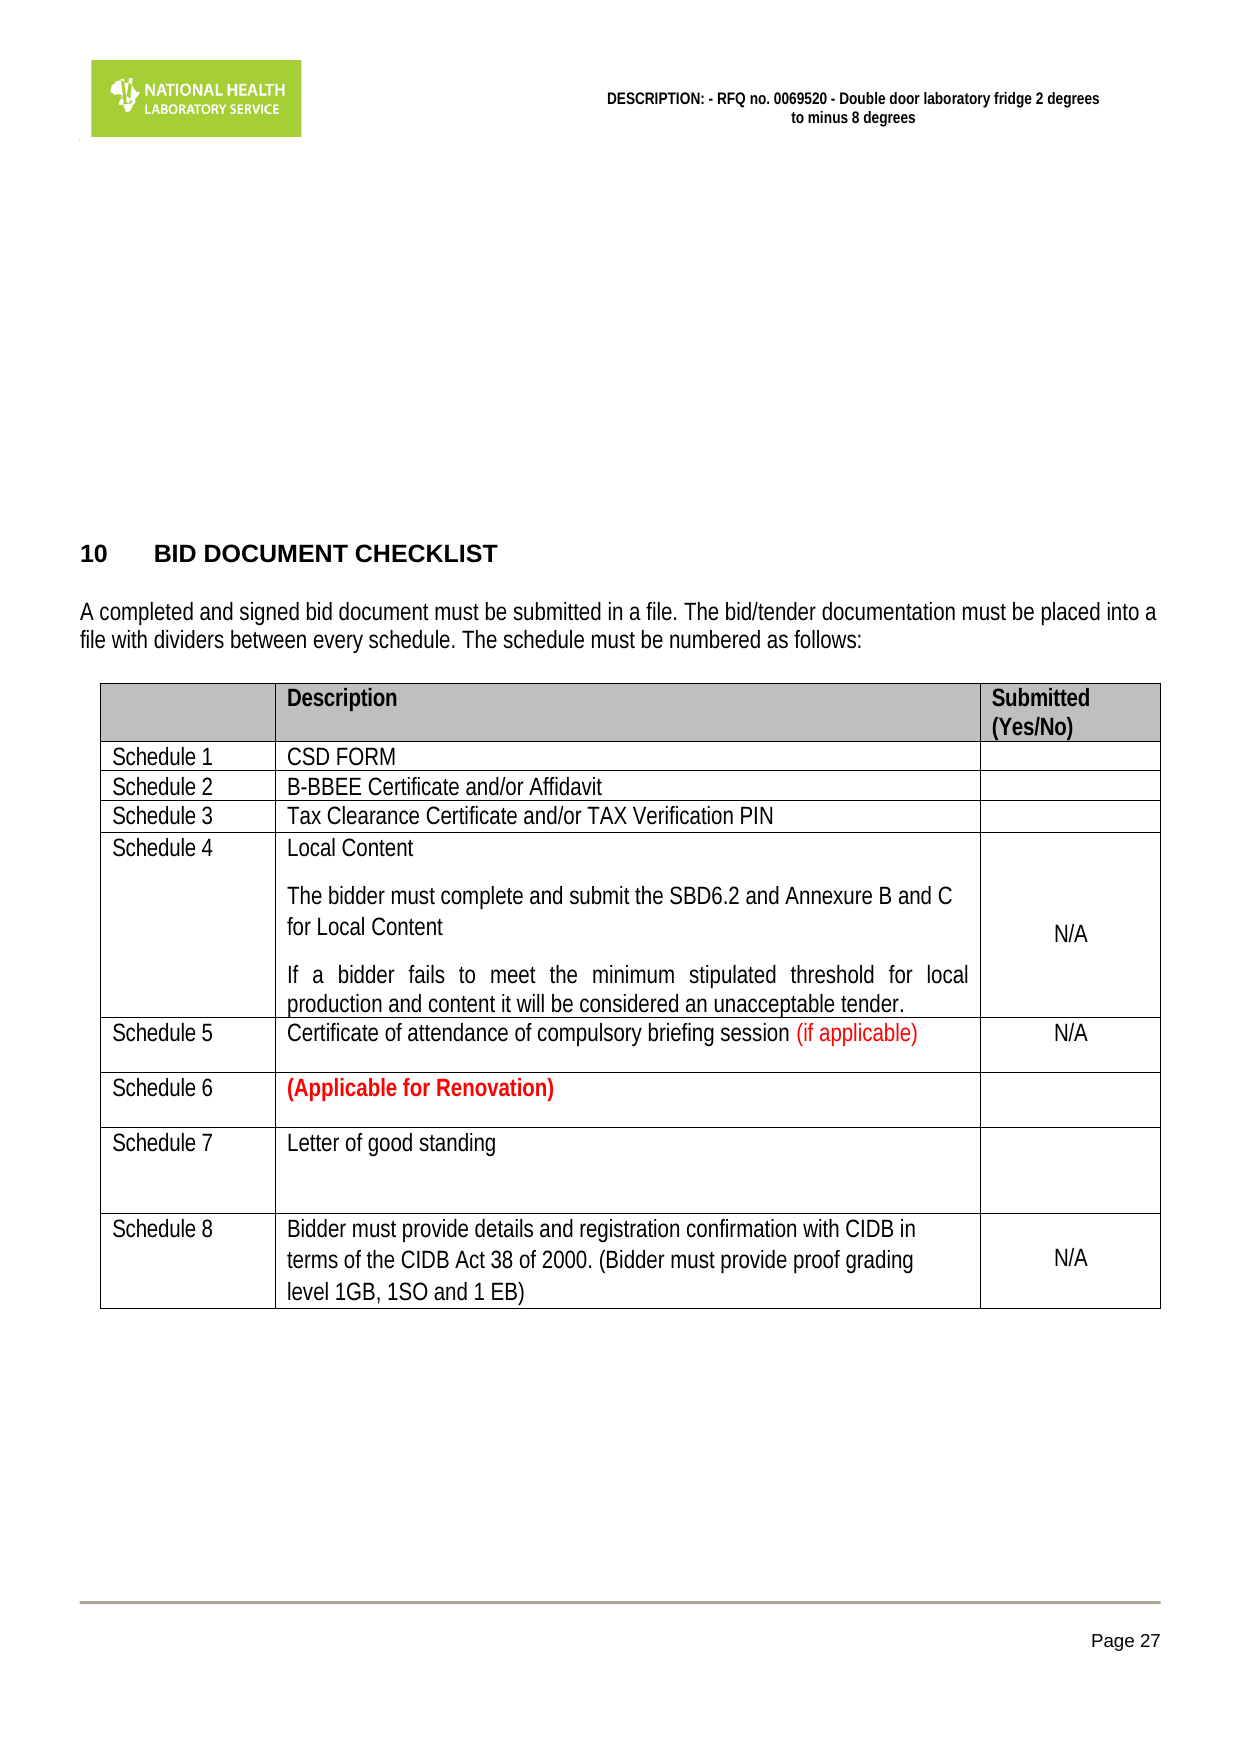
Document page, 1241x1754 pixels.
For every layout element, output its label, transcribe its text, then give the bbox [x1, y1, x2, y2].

table_header [101, 684, 275, 741]
table_cell [981, 1128, 1160, 1213]
table_cell Local Content The bidder must complete and submit the SBD6.2 and Annexure B and C for Local Content If a bidder fails to meet the minimum stipulated threshold for local production and content it will be considered an unacceptable tender. [276, 833, 980, 1017]
table_cell Letter of good standing [276, 1128, 980, 1213]
table_cell B-BBEE Certificate and/or Affidavit [276, 771, 980, 800]
table_cell N/A [981, 833, 1160, 1017]
table_cell [981, 771, 1160, 800]
table_header Description [276, 684, 980, 741]
table_cell Tax Clearance Certificate and/or TAX Verification PIN [276, 801, 980, 832]
table_cell N/A [981, 1018, 1160, 1072]
table_cell Schedule 2 [101, 771, 275, 800]
table_cell [981, 801, 1160, 832]
table_cell Schedule 1 [101, 742, 275, 770]
table_cell (Applicable for Renovation) [276, 1073, 980, 1127]
subtitle BID DOCUMENT CHECKLIST [80, 539, 1161, 568]
table_cell [981, 1073, 1160, 1127]
table_cell CSD FORM [276, 742, 980, 770]
table_cell Schedule 7 [101, 1128, 275, 1213]
table_cell Schedule 3 [101, 801, 275, 832]
picture [91, 60, 302, 137]
table_cell Schedule 5 [101, 1018, 275, 1072]
text A completed and signed bid document must be submitted in a file. The bid/tender documentation must be placed into a file with dividers between every schedule. The schedule must be numbered as follows: [80, 596, 1161, 654]
table_cell Certificate of attendance of compulsory briefing session (if applicable) [276, 1018, 980, 1072]
table_cell N/A [981, 1214, 1160, 1308]
table_cell Schedule 6 [101, 1073, 275, 1127]
table_cell Schedule 8 [101, 1214, 275, 1308]
table_cell [981, 742, 1160, 770]
table_cell Schedule 4 [101, 833, 275, 1017]
table_header Submitted (Yes/No) [981, 684, 1160, 741]
table_cell Bidder must provide details and registration confirmation with CIDB in terms of the CIDB Act 38 of 2000. (Bidder must provide proof grading level 1GB, 1SO and 1 EB) [276, 1214, 980, 1308]
